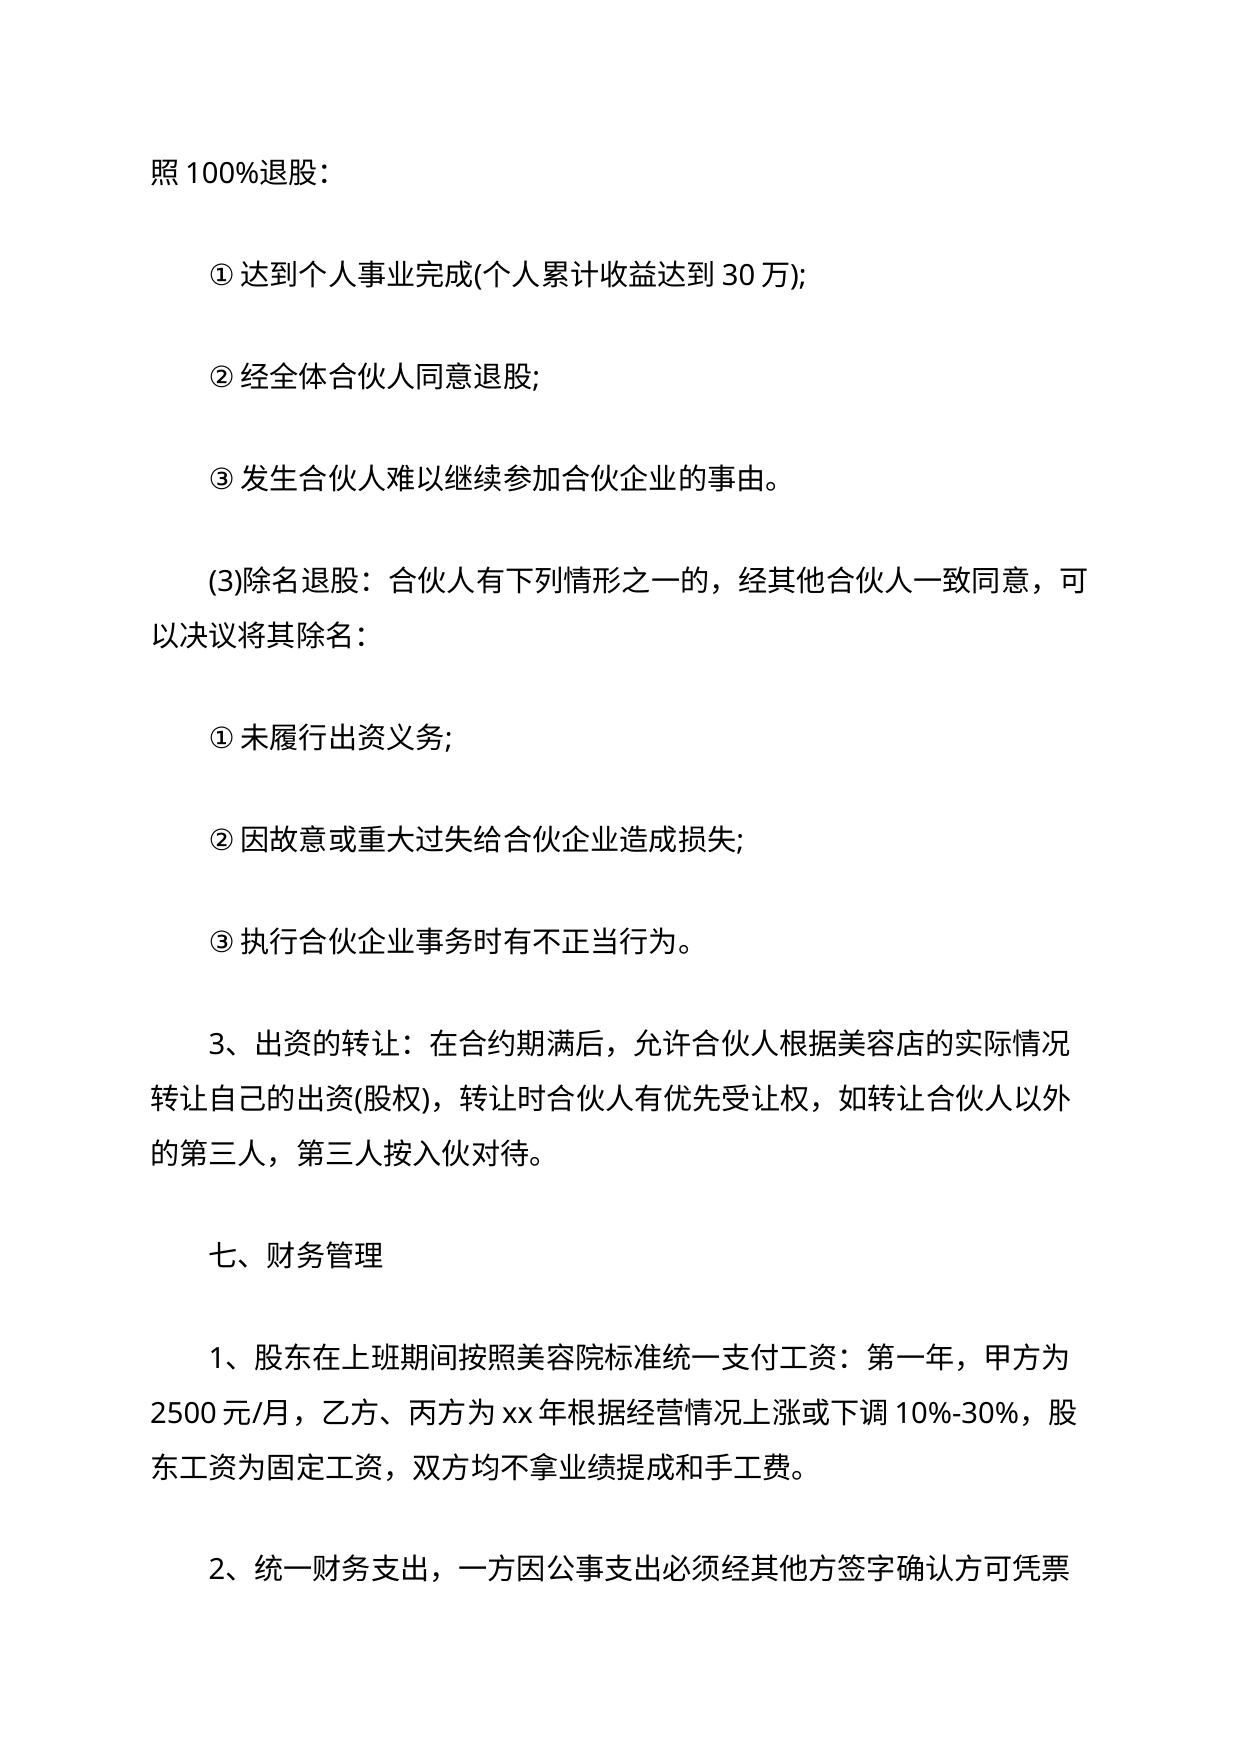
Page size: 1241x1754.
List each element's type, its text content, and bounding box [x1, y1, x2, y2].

text ②经全体合伙人同意退股; [150, 354, 1090, 396]
text (3)除名退股：合伙人有下列情形之一的，经其他合伙人一致同意，可以决议将其除名： [150, 558, 1090, 655]
text 3、出资的转让：在合约期满后，允许合伙人根据美容店的实际情况转让自己的出资(股权)，转让时合伙人有优先受让权，如转让合伙人以外的第三人，第三人按入伙对待。 [150, 1021, 1090, 1173]
text ②因故意或重大过失给合伙企业造成损失; [150, 817, 1090, 859]
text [150, 150, 1090, 192]
text ③执行合伙企业事务时有不正当行为。 [150, 919, 1090, 961]
text 1、股东在上班期间按照美容院标准统一支付工资：第一年，甲方为2500元/月，乙方、丙方为xx年根据经营情况上涨或下调10%-30%，股东工资为固定工资，双方均不拿业绩提成和手工费。 [150, 1334, 1090, 1486]
text ③发生合伙人难以继续参加合伙企业的事由。 [150, 456, 1090, 498]
text 七、财务管理 [150, 1232, 1090, 1275]
text ①达到个人事业完成(个人累计收益达到30万); [150, 252, 1090, 294]
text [150, 1546, 1090, 1588]
text ①未履行出资义务; [150, 715, 1090, 757]
